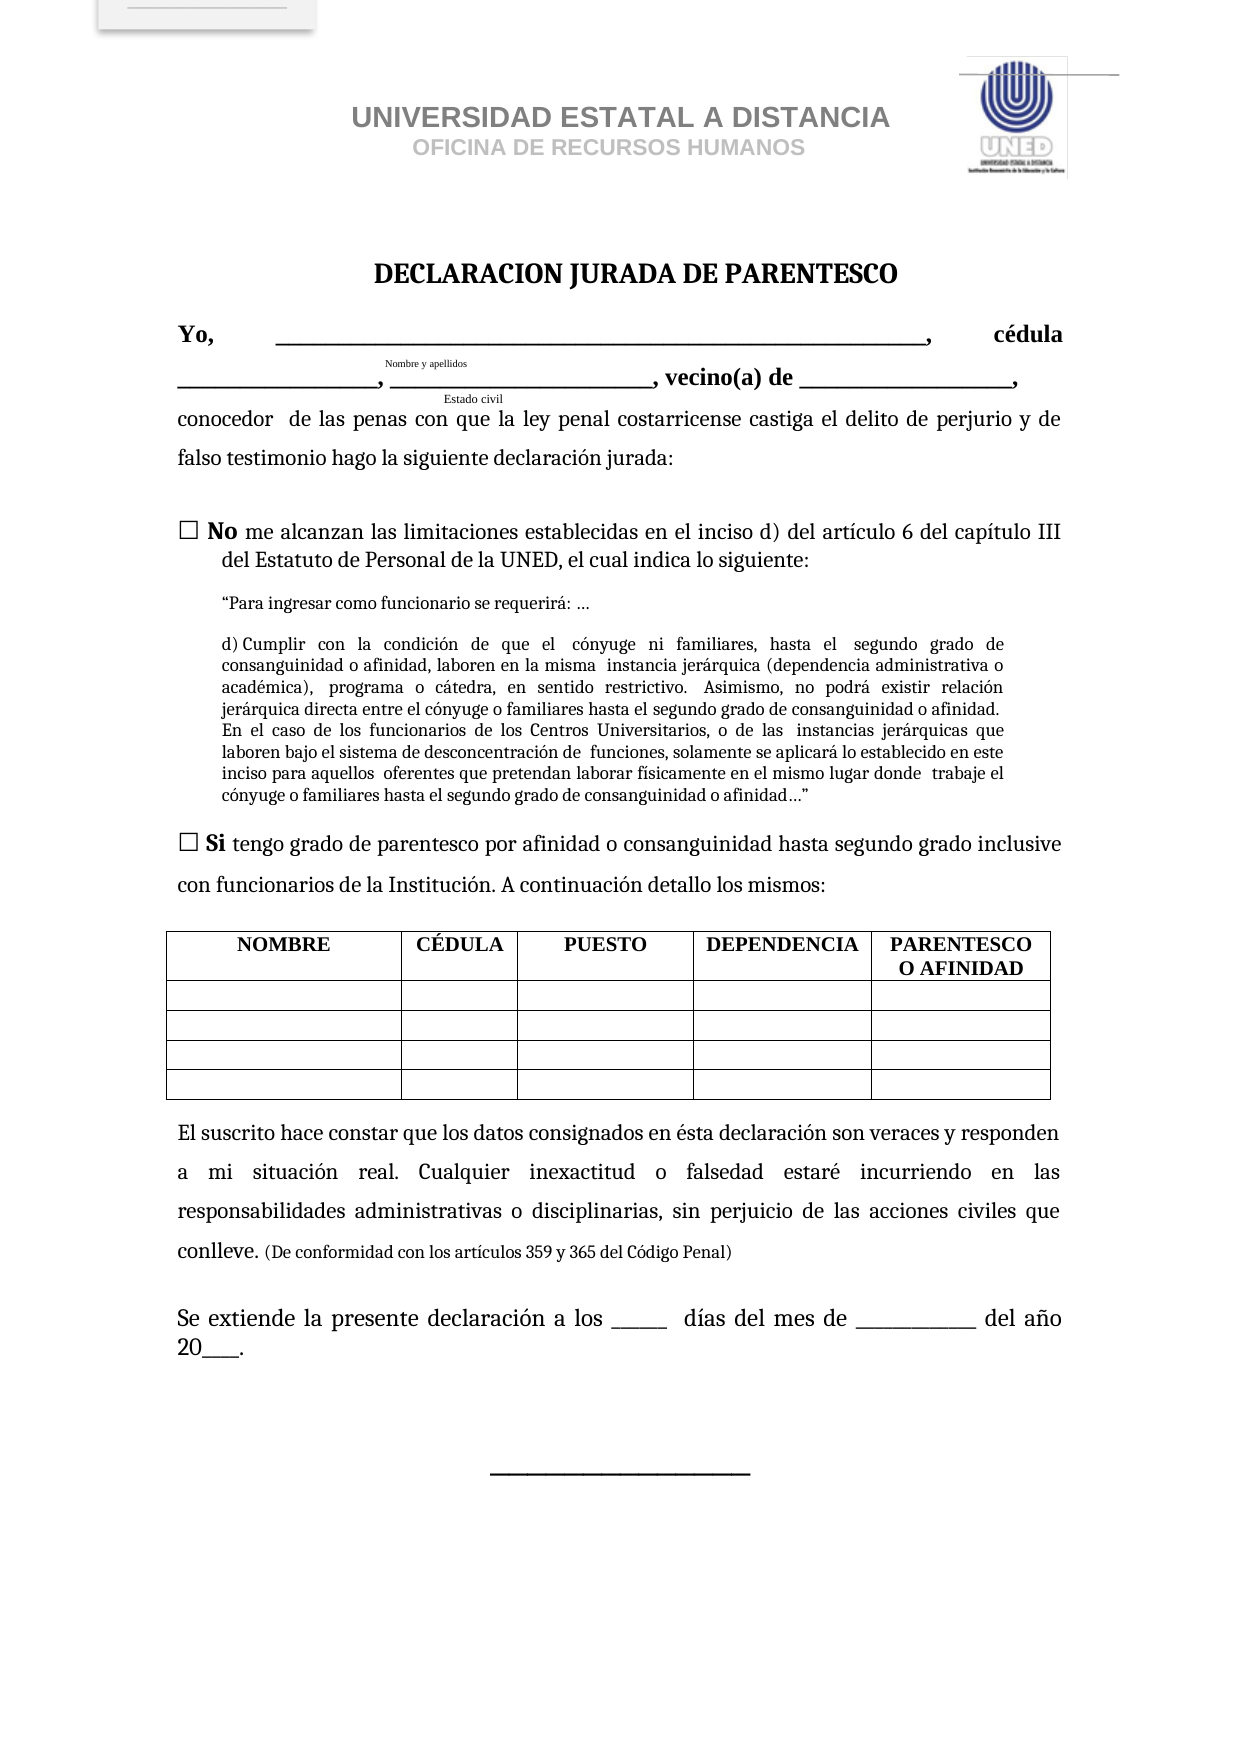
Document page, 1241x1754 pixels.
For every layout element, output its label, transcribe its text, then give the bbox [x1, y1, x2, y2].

text No me alcanzan las limitaciones establecidas en el inciso d) del artículo 6 del capítulo III del Estatuto de Personal de la UNED, el cual indica lo siguiente: [177, 513, 1063, 573]
table_cell [518, 981, 693, 1010]
text conocedor de las penas con que la ley penal costarricense castiga el delito de perjurio y de falso testimonio hago la siguiente declaración jurada: [177, 405, 1063, 471]
table_cell [518, 1011, 693, 1039]
table_cell [167, 1041, 401, 1069]
table_cell [872, 1070, 1050, 1099]
text ______________ [177, 1438, 1063, 1476]
table_header CÉDULA [402, 932, 517, 980]
picture [966, 55, 1069, 74]
table_cell [872, 1041, 1050, 1069]
table_header DEPENDENCIA [694, 932, 871, 980]
table_cell [402, 1070, 517, 1099]
table_cell [694, 1011, 871, 1039]
table_cell [518, 1070, 693, 1099]
text “Para ingresar como funcionario se requerirá: … [222, 593, 1063, 614]
table_header PARENTESCO O AFINIDAD [872, 932, 1050, 980]
table_cell [694, 1070, 871, 1099]
table_cell [167, 981, 401, 1010]
table_cell [402, 1011, 517, 1039]
table_cell [167, 1011, 401, 1039]
table_cell [402, 1041, 517, 1069]
text Se extiende la presente declaración a los ______ días del mes de _____________ del año 20____. [177, 1304, 1063, 1361]
table_cell [694, 981, 871, 1010]
table_header PUESTO [518, 932, 693, 980]
text El suscrito hace constar que los datos consignados en ésta declaración son veraces y responden a mi situación real. Cualquier inexactitud o falsedad estaré incurriendo en las responsabilidades administrativas o disciplinarias, sin perjuicio de las acciones civiles que conlleve. (De conformidad con los artículos 359 y 365 del Código Penal) [177, 1119, 1061, 1264]
picture [966, 76, 1069, 179]
table_cell [872, 1011, 1050, 1039]
text DECLARACION JURADA DE PARENTESCO [177, 148, 1063, 290]
table_header NOMBRE [167, 932, 401, 980]
table_cell [694, 1041, 871, 1069]
text Yo, ____________________________________________________, cédula ________________, _____________________, vecino(a) de _________________, [177, 319, 1063, 391]
table_cell [872, 981, 1050, 1010]
table_cell [167, 1070, 401, 1099]
table_cell [518, 1041, 693, 1069]
text d) Cumplir con la condición de que el cónyuge ni familiares, hasta el segundo grado de consanguinidad o afinidad, laboren en la misma instancia jerárquica (dependencia administrativa o académica), programa o cátedra, en sentido restrictivo. Asimismo, no podrá existir relación jerárquica directa entre el cónyuge o familiares hasta el segundo grado de consanguinidad o afinidad. En el caso de los funcionarios de los Centros Universitarios, o de las instancias jerárquicas que laboren bajo el sistema de desconcentración de funciones, solamente se aplicará lo establecido en este inciso para aquellos oferentes que pretendan laborar físicamente en el mismo lugar donde trabaje el cónyuge o familiares hasta el segundo grado de consanguinidad o afinidad…” [222, 633, 1004, 806]
text Si tengo grado de parentesco por afinidad o consanguinidad hasta segundo grado inclusive con funcionarios de la Institución. A continuación detallo los mismos: [177, 825, 1063, 898]
table_cell [402, 981, 517, 1010]
